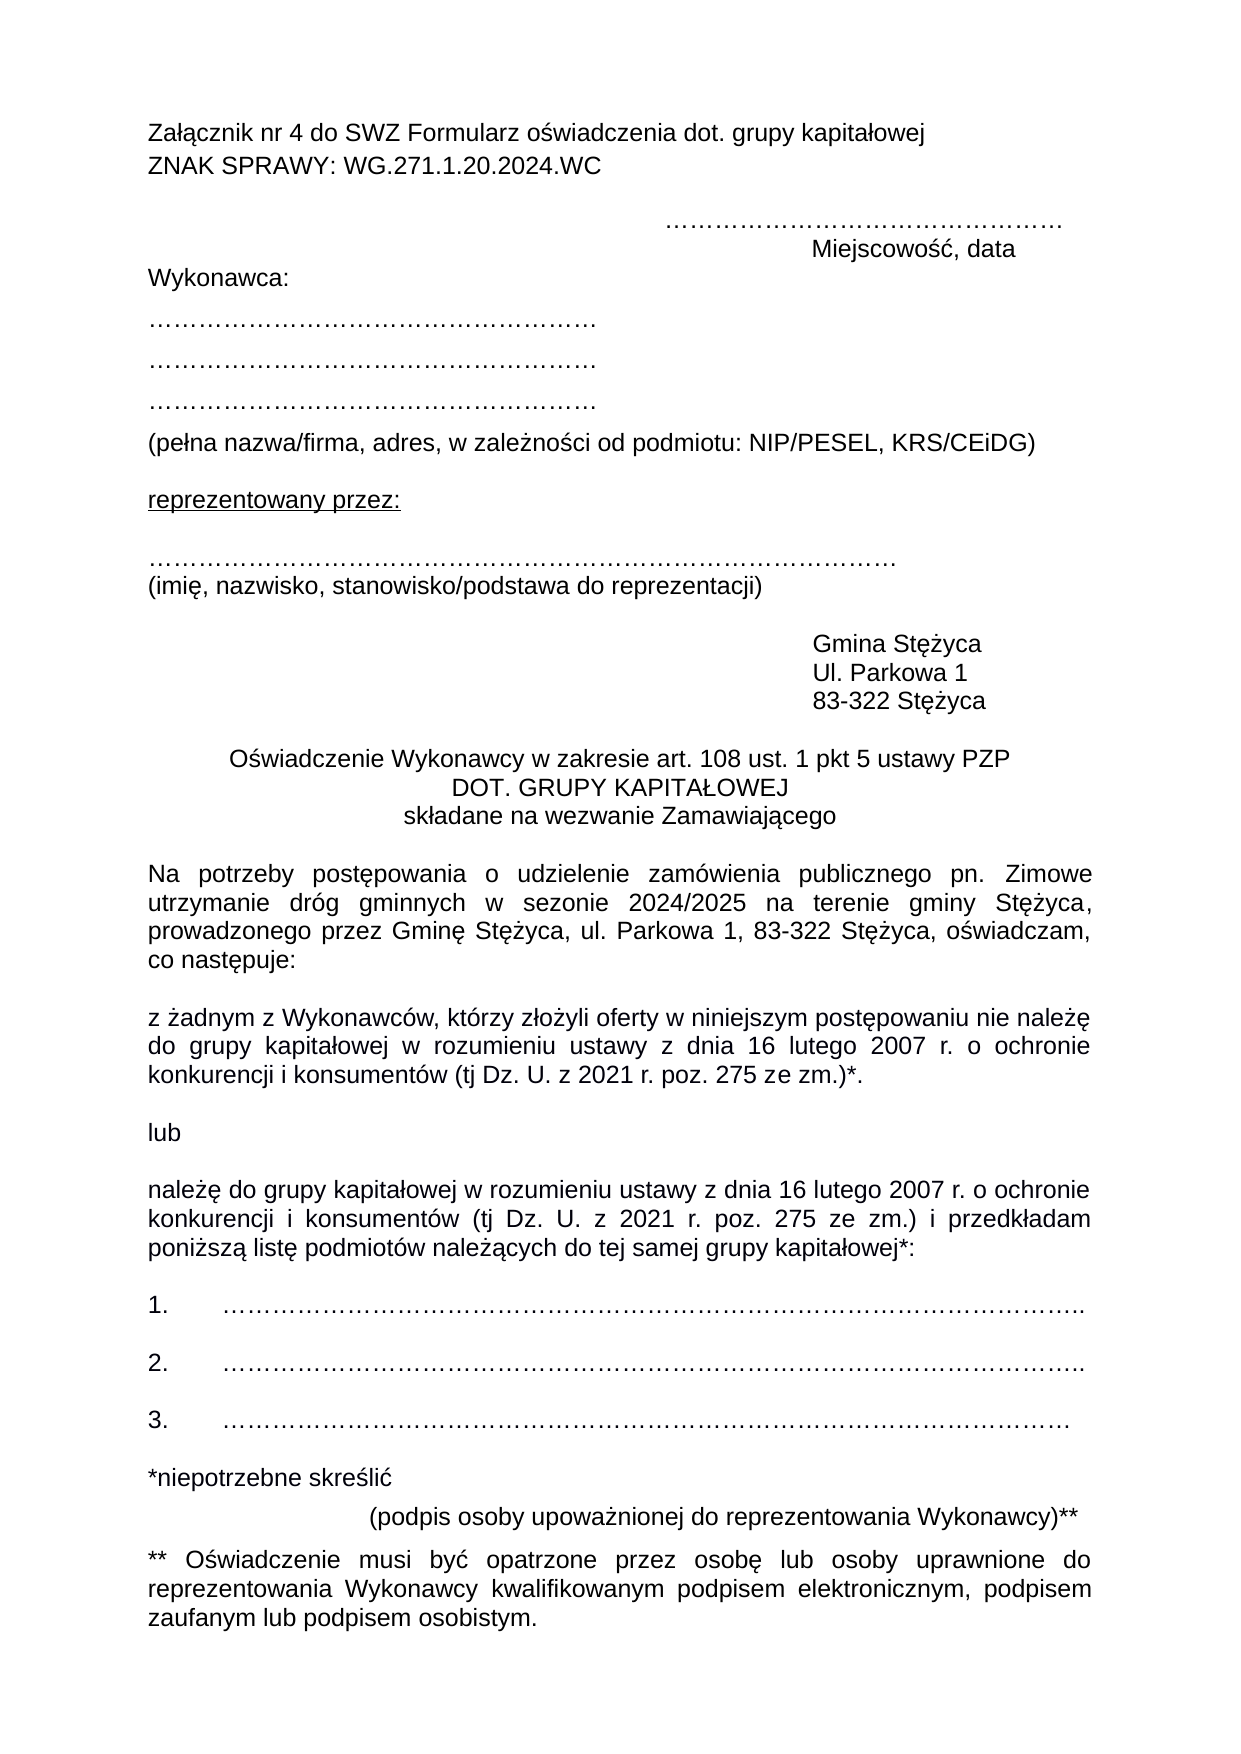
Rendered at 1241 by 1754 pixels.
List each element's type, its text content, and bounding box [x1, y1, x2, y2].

text lub [148, 1117, 1092, 1146]
text *niepotrzebne skreślić [148, 1462, 1092, 1491]
text ……………………………………………… [148, 304, 1092, 332]
text (pełna nazwa/firma, adres, w zależności od podmiotu: NIP/PESEL, KRS/CEiDG) [148, 427, 1092, 456]
text (imię, nazwisko, stanowisko/podstawa do reprezentacji) [148, 571, 1092, 600]
text ……………………………………………… [148, 386, 1092, 415]
text 2. ………………………………………………………………………………………….. [148, 1347, 1092, 1376]
text Wykonawca: [148, 262, 1092, 291]
text 3. ………………………………………………………………………………………… [148, 1405, 1092, 1434]
text ** Oświadczenie musi być opatrzone przez osobę lub osoby uprawnione do reprezentowania Wykonawcy kwalifikowanym podpisem elektronicznym, podpisem zaufanym lub podpisem osobistym. [148, 1545, 1092, 1631]
text z żadnym z Wykonawców, którzy złożyli oferty w niniejszym postępowaniu nie należę do grupy kapitałowej w rozumieniu ustawy z dnia 16 lutego 2007 r. o ochronie konkurencji i konsumentów (tj Dz. U. z 2021 r. poz. 275 ze zm.)*. [148, 1002, 1092, 1089]
text Ul. Parkowa 1 [812, 657, 1092, 686]
text Miejscowość, data [148, 234, 1092, 262]
text składane na wezwanie Zamawiającego [148, 801, 1092, 830]
text 83-322 Stężyca [812, 686, 1092, 715]
text ……………………………………………………………………………… [148, 542, 1092, 571]
text Na potrzeby postępowania o udzielenie zamówienia publicznego pn. Zimowe utrzymanie dróg gminnych w sezonie 2024/2025 na terenie gminy Stężyca, prowadzonego przez Gminę Stężyca, ul. Parkowa 1, 83-322 Stężyca, oświadczam, co następuje: [148, 859, 1092, 974]
text Załącznik nr 4 do SWZ Formularz oświadczenia dot. grupy kapitałowej [148, 118, 1092, 147]
text Oświadczenie Wykonawcy w zakresie art. 108 ust. 1 pkt 5 ustawy PZP [148, 744, 1092, 772]
text DOT. GRUPY KAPITAŁOWEJ [103, 772, 1092, 801]
text ZNAK SPRAWY: WG.271.1.20.2024.WC [148, 151, 1092, 180]
text należę do grupy kapitałowej w rozumieniu ustawy z dnia 16 lutego 2007 r. o ochronie konkurencji i konsumentów (tj Dz. U. z 2021 r. poz. 275 ze zm.) i przedkładam poniższą listę podmiotów należących do tej samej grupy kapitałowej*: [148, 1175, 1092, 1261]
text reprezentowany przez: [148, 485, 1092, 514]
text Gmina Stężyca [812, 629, 1092, 657]
text (podpis osoby upoważnionej do reprezentowania Wykonawcy)** [148, 1502, 1092, 1531]
text ………………………………………… [148, 205, 1092, 234]
text ……………………………………………… [148, 345, 1092, 374]
text 1. ………………………………………………………………………………………….. [148, 1290, 1092, 1319]
